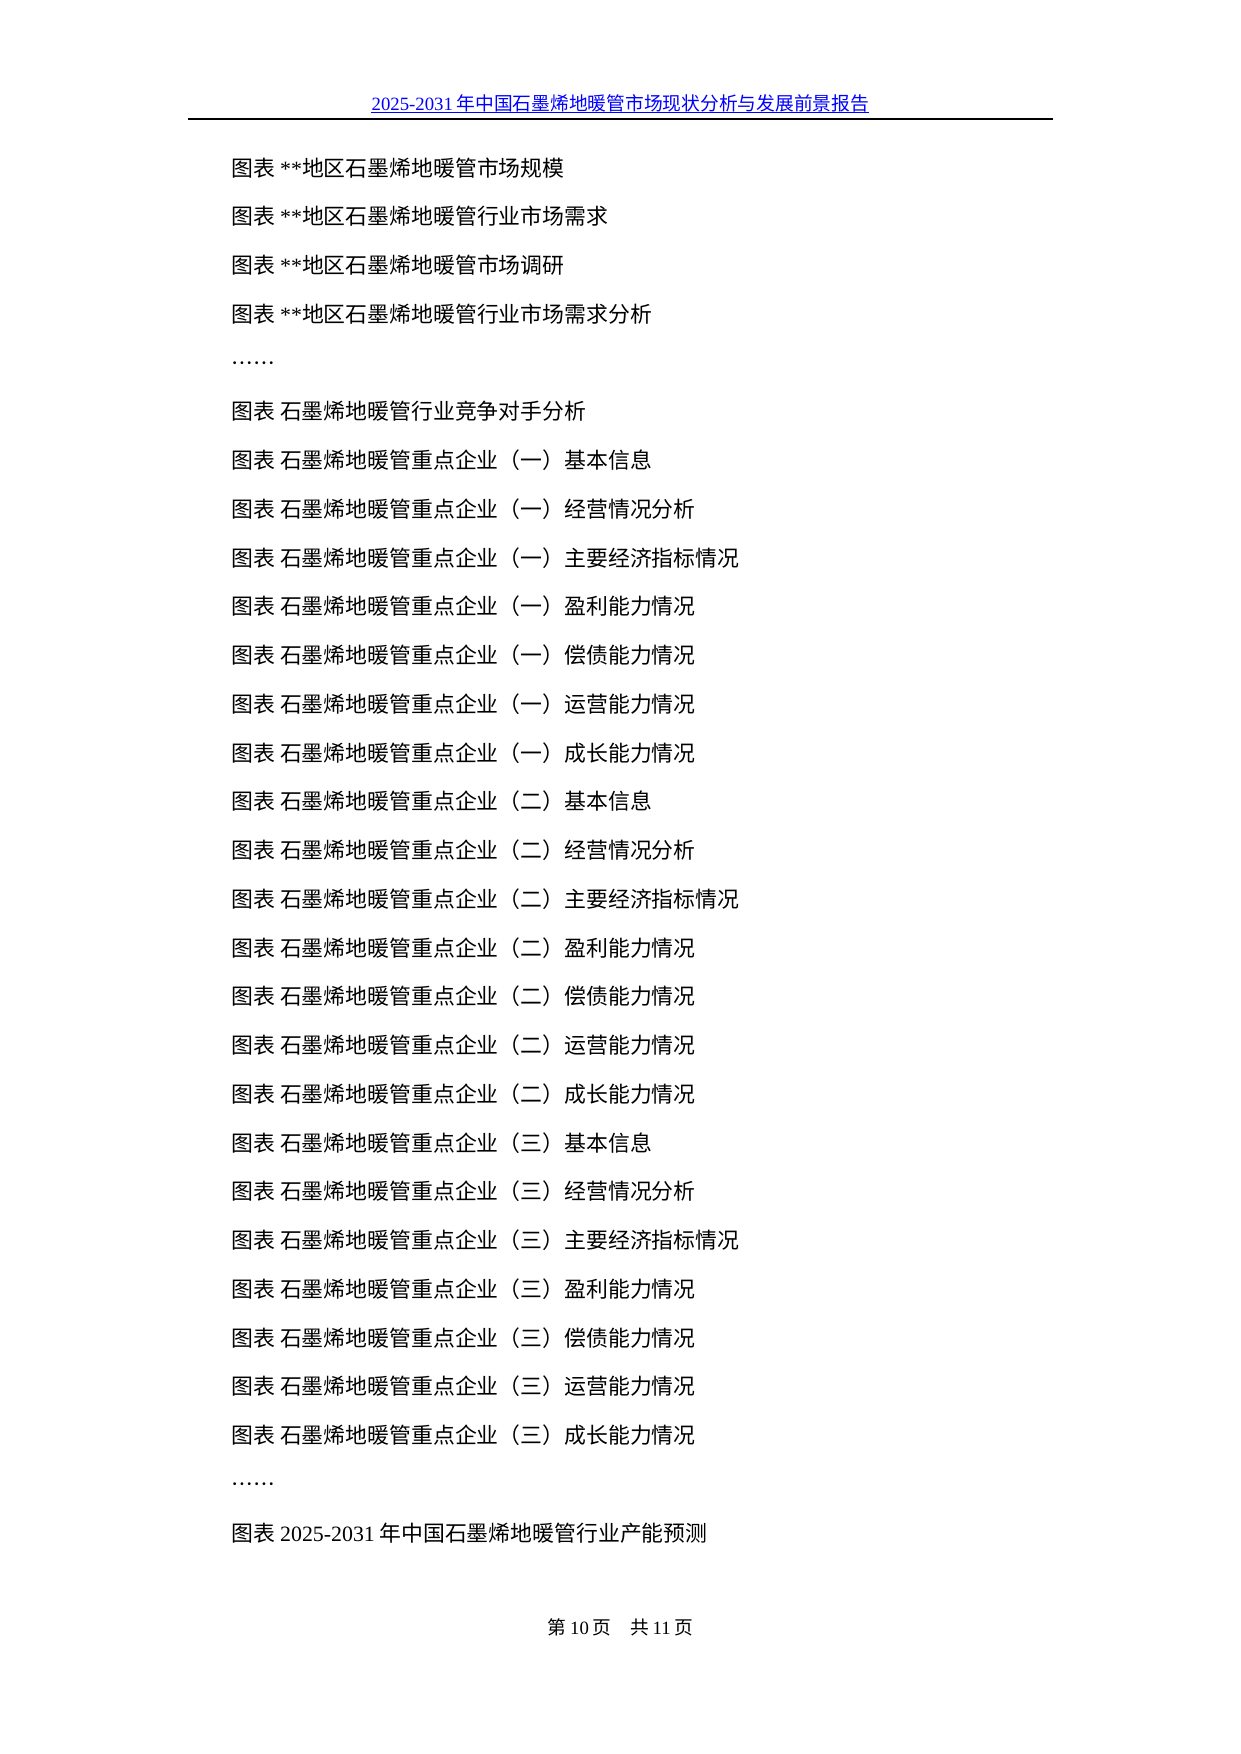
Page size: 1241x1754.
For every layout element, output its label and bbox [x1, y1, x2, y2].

text [187, 150, 1053, 1548]
